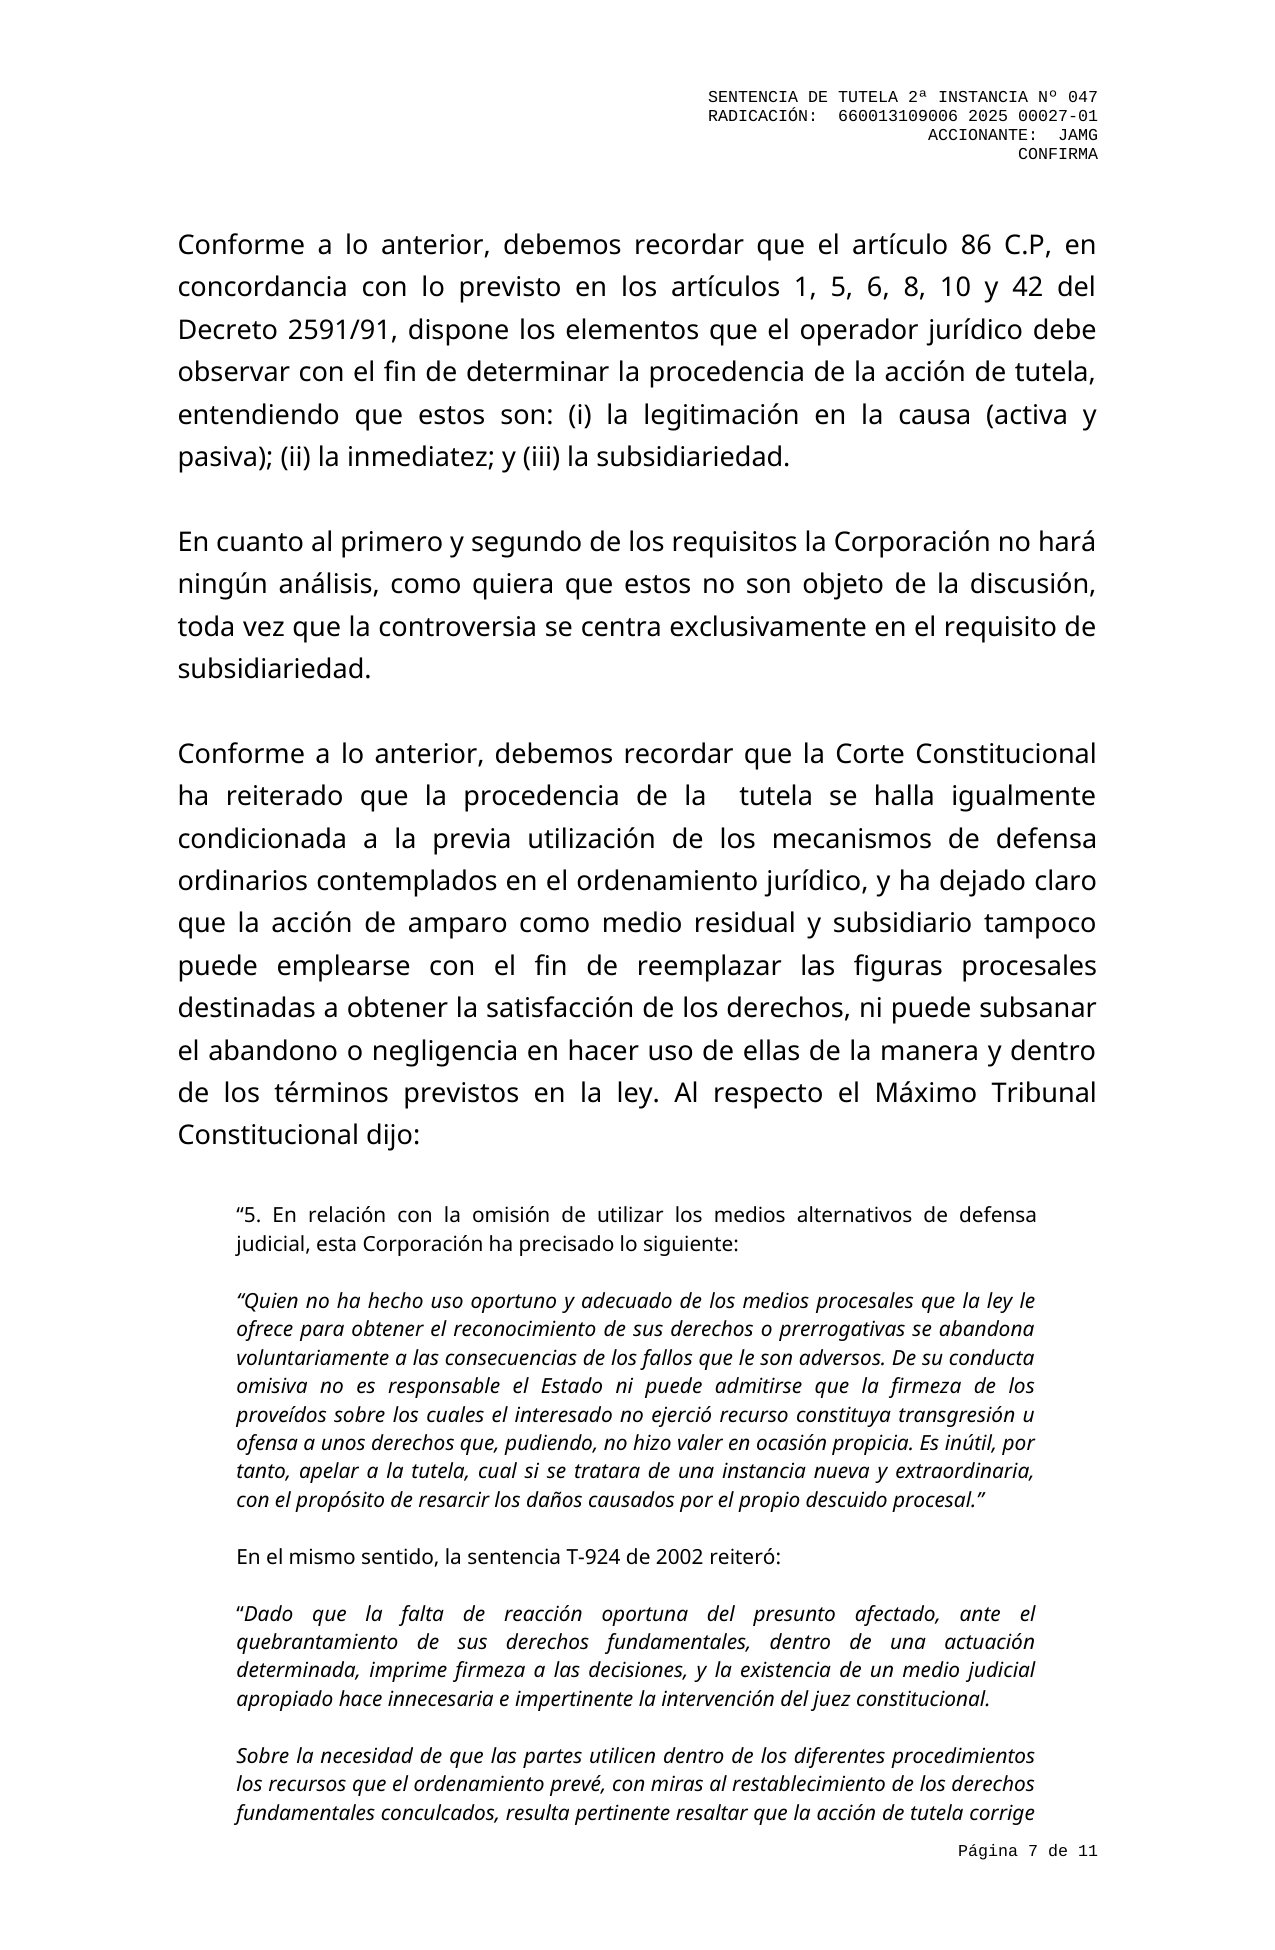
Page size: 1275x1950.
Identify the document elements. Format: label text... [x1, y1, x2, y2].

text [236, 1741, 1039, 1826]
text En el mismo sentido, la sentencia T-924 de 2002 reiteró: [236, 1542, 1039, 1570]
text Conforme a lo anterior, debemos recordar que el artículo 86 C.P, en concordancia con lo previsto en los artículos 1, 5, 6, 8, 10 y 42 del Decreto 2591/91, dispone los elementos que el operador jurídico debe observar con el fin de determinar la procedencia de la acción de tutela, entendiendo que estos son: (i) la legitimación en la causa (activa y pasiva); (ii) la inmediatez; y (iii) la subsidiariedad. [177, 226, 1098, 474]
text Conforme a lo anterior, debemos recordar que la Corte Constitucional ha reiterado que la procedencia de la tutela se halla igualmente condicionada a la previa utilización de los mecanismos de defensa ordinarios contemplados en el ordenamiento jurídico, y ha dejado claro que la acción de amparo como medio residual y subsidiario tampoco puede emplearse con el fin de reemplazar las figuras procesales destinadas a obtener la satisfacción de los derechos, ni puede subsanar el abandono o negligencia en hacer uso de ellas de la manera y dentro de los términos previstos en la ley. Al respecto el Máximo Tribunal Constitucional dijo: [177, 734, 1098, 1153]
text “Dado que la falta de reacción oportuna del presunto afectado, ante el quebrantamiento de sus derechos fundamentales, dentro de una actuación determinada, imprime firmeza a las decisiones, y la existencia de un medio judicial apropiado hace innecesaria e impertinente la intervención del juez constitucional. [236, 1599, 1039, 1712]
text En cuanto al primero y segundo de los requisitos la Corporación no hará ningún análisis, como quiera que estos no son objeto de la discusión, toda vez que la controversia se centra exclusivamente en el requisito de subsidiariedad. [177, 522, 1098, 686]
text “Quien no ha hecho uso oportuno y adecuado de los medios procesales que la ley le ofrece para obtener el reconocimiento de sus derechos o prerrogativas se abandona voluntariamente a las consecuencias de los fallos que le son adversos. De su conducta omisiva no es responsable el Estado ni puede admitirse que la firmeza de los proveídos sobre los cuales el interesado no ejerció recurso constituya transgresión u ofensa a unos derechos que, pudiendo, no hizo valer en ocasión propicia. Es inútil, por tanto, apelar a la tutela, cual si se tratara de una instancia nueva y extraordinaria, con el propósito de resarcir los daños causados por el propio descuido procesal.” [236, 1286, 1039, 1513]
text “5. En relación con la omisión de utilizar los medios alternativos de defensa judicial, esta Corporación ha precisado lo siguiente: [236, 1201, 1039, 1257]
